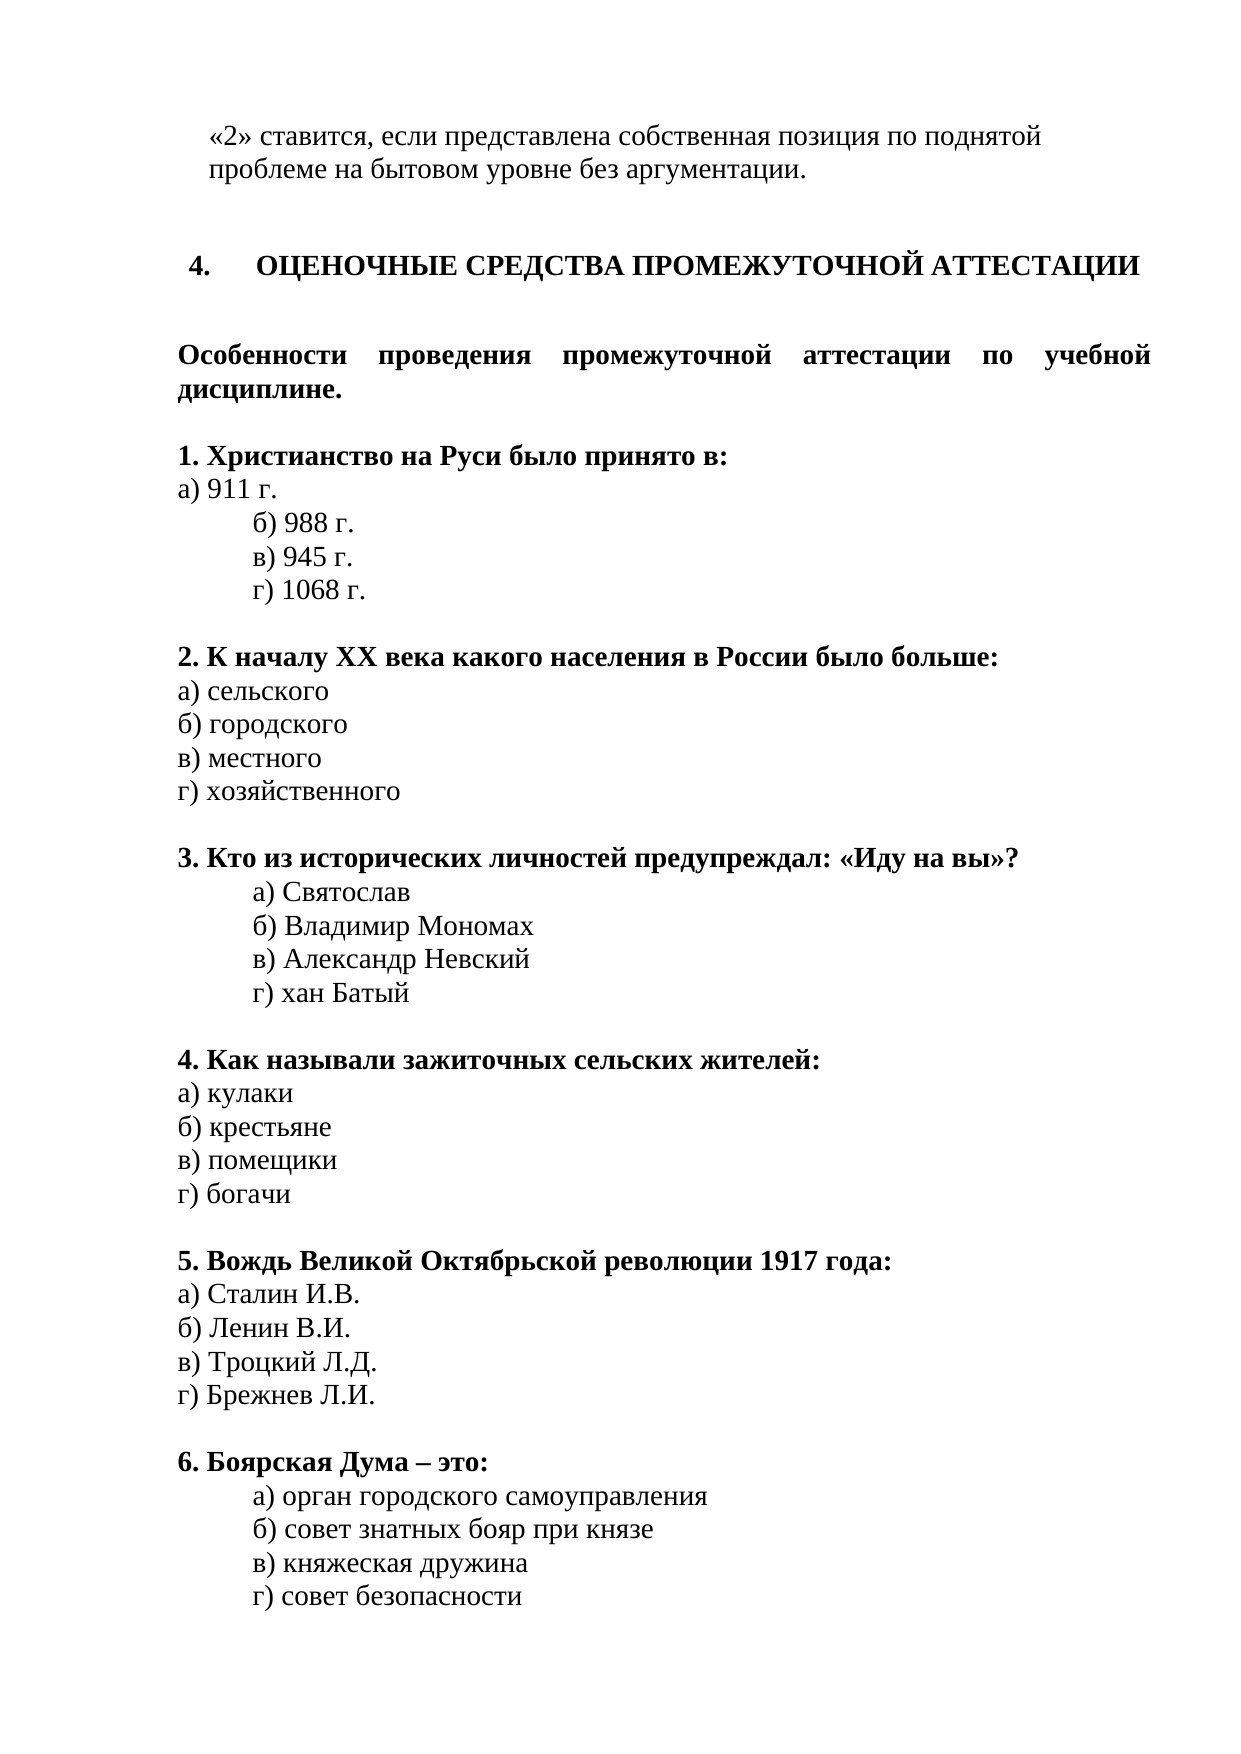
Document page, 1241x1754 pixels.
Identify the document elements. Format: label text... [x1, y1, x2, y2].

text г) совет безопасности [252, 1578, 1152, 1612]
text а) Сталин И.В. [177, 1277, 1152, 1310]
text б) Ленин В.И. [177, 1310, 1152, 1344]
text г) 1068 г. [252, 572, 1152, 606]
text «2» ставится, если представлена собственная позиция по поднятой проблеме на бытовом уровне без аргументации. [208, 118, 1120, 185]
text а) Святослав [252, 874, 1152, 908]
text в) местного [177, 740, 1152, 773]
text в) 945 г. [252, 539, 1152, 572]
text г) хан Батый [252, 975, 1152, 1008]
text б) совет знатных бояр при князе [252, 1511, 1152, 1545]
text 2. К началу XX века какого населения в России было больше: [177, 639, 1152, 673]
text в) помещики [177, 1142, 1152, 1176]
text г) хозяйственного [177, 773, 1152, 807]
text 3. Кто из исторических личностей предупреждал: «Иду на вы»? [177, 841, 1152, 874]
text в) Троцкий Л.Д. [177, 1344, 1152, 1377]
text в) Александр Невский [252, 941, 1152, 975]
text Особенности проведения промежуточной аттестации по учебной дисциплине. [177, 337, 1152, 404]
text б) городского [177, 706, 1152, 740]
text в) княжеская дружина [252, 1545, 1152, 1578]
subtitle Оценочные средства промежуточной аттестации [177, 248, 1152, 281]
text а) кулаки [177, 1075, 1152, 1109]
text б) крестьяне [177, 1109, 1152, 1142]
text г) богачи [177, 1176, 1152, 1209]
text 5. Вождь Великой Октябрьской революции 1917 года: [177, 1243, 1152, 1277]
text 4. Как называли зажиточных сельских жителей: [177, 1042, 1152, 1075]
text а) 911 г. [177, 472, 1152, 505]
text а) сельского [177, 673, 1152, 706]
text а) орган городского самоуправления [252, 1478, 1152, 1511]
text б) Владимир Мономах [252, 908, 1152, 941]
text б) 988 г. [252, 505, 1152, 539]
text 6. Боярская Дума – это: [177, 1444, 1152, 1478]
text 1. Христианство на Руси было принято в: [177, 438, 1152, 472]
text г) Брежнев Л.И. [177, 1377, 1152, 1411]
